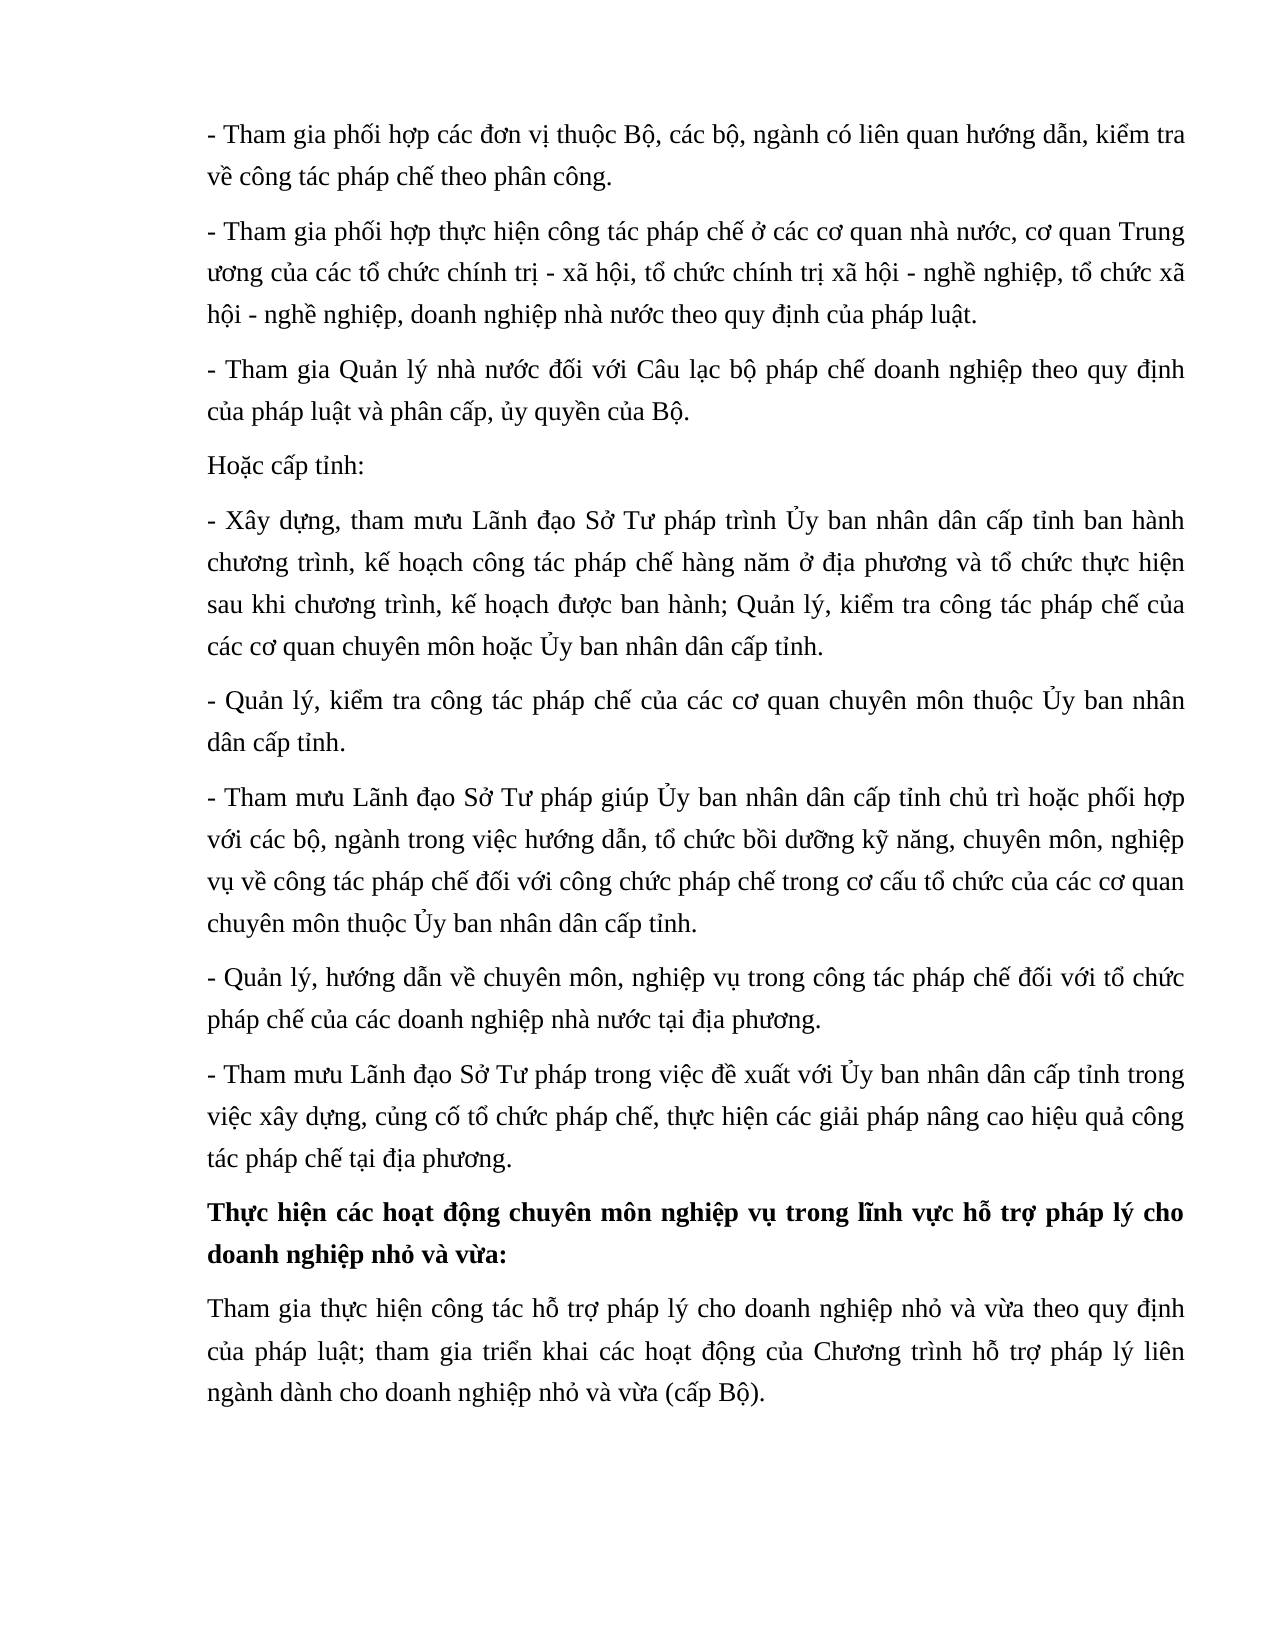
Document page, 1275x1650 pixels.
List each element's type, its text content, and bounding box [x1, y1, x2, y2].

text - Quản lý, kiểm tra công tác pháp chế của các cơ quan chuyên môn thuộc Ủy ban nhân dân cấp tỉnh. [207, 684, 1186, 757]
text - Tham gia phối hợp thực hiện công tác pháp chế ở các cơ quan nhà nước, cơ quan Trung ương của các tổ chức chính trị - xã hội, tổ chức chính trị xã hội - nghề nghiệp, tổ chức xã hội - nghề nghiệp, doanh nghiệp nhà nước theo quy định của pháp luật. [207, 214, 1186, 330]
text Hoặc cấp tỉnh: [207, 449, 1186, 481]
text Thực hiện các hoạt động chuyên môn nghiệp vụ trong lĩnh vực hỗ trợ pháp lý cho doanh nghiệp nhỏ và vừa: [207, 1196, 1186, 1269]
text - Tham gia Quản lý nhà nước đối với Câu lạc bộ pháp chế doanh nghiệp theo quy định của pháp luật và phân cấp, ủy quyền của Bộ. [207, 353, 1186, 426]
text - Tham gia phối hợp các đơn vị thuộc Bộ, các bộ, ngành có liên quan hướng dẫn, kiểm tra về công tác pháp chế theo phân công. [207, 118, 1186, 191]
text - Tham mưu Lãnh đạo Sở Tư pháp trong việc đề xuất với Ủy ban nhân dân cấp tỉnh trong việc xây dựng, củng cố tổ chức pháp chế, thực hiện các giải pháp nâng cao hiệu quả công tác pháp chế tại địa phương. [207, 1058, 1186, 1173]
text - Xây dựng, tham mưu Lãnh đạo Sở Tư pháp trình Ủy ban nhân dân cấp tỉnh ban hành chương trình, kế hoạch công tác pháp chế hàng năm ở địa phương và tổ chức thực hiện sau khi chương trình, kế hoạch được ban hành; Quản lý, kiểm tra công tác pháp chế của các cơ quan chuyên môn hoặc Ủy ban nhân dân cấp tỉnh. [207, 504, 1186, 661]
text - Quản lý, hướng dẫn về chuyên môn, nghiệp vụ trong công tác pháp chế đối với tổ chức pháp chế của các doanh nghiệp nhà nước tại địa phương. [207, 961, 1186, 1034]
text Tham gia thực hiện công tác hỗ trợ pháp lý cho doanh nghiệp nhỏ và vừa theo quy định của pháp luật; tham gia triển khai các hoạt động của Chương trình hỗ trợ pháp lý liên ngành dành cho doanh nghiệp nhỏ và vừa (cấp Bộ). [207, 1293, 1186, 1408]
text - Tham mưu Lãnh đạo Sở Tư pháp giúp Ủy ban nhân dân cấp tỉnh chủ trì hoặc phối hợp với các bộ, ngành trong việc hướng dẫn, tổ chức bồi dưỡng kỹ năng, chuyên môn, nghiệp vụ về công tác pháp chế đối với công chức pháp chế trong cơ cấu tổ chức của các cơ quan chuyên môn thuộc Ủy ban nhân dân cấp tỉnh. [207, 781, 1186, 938]
